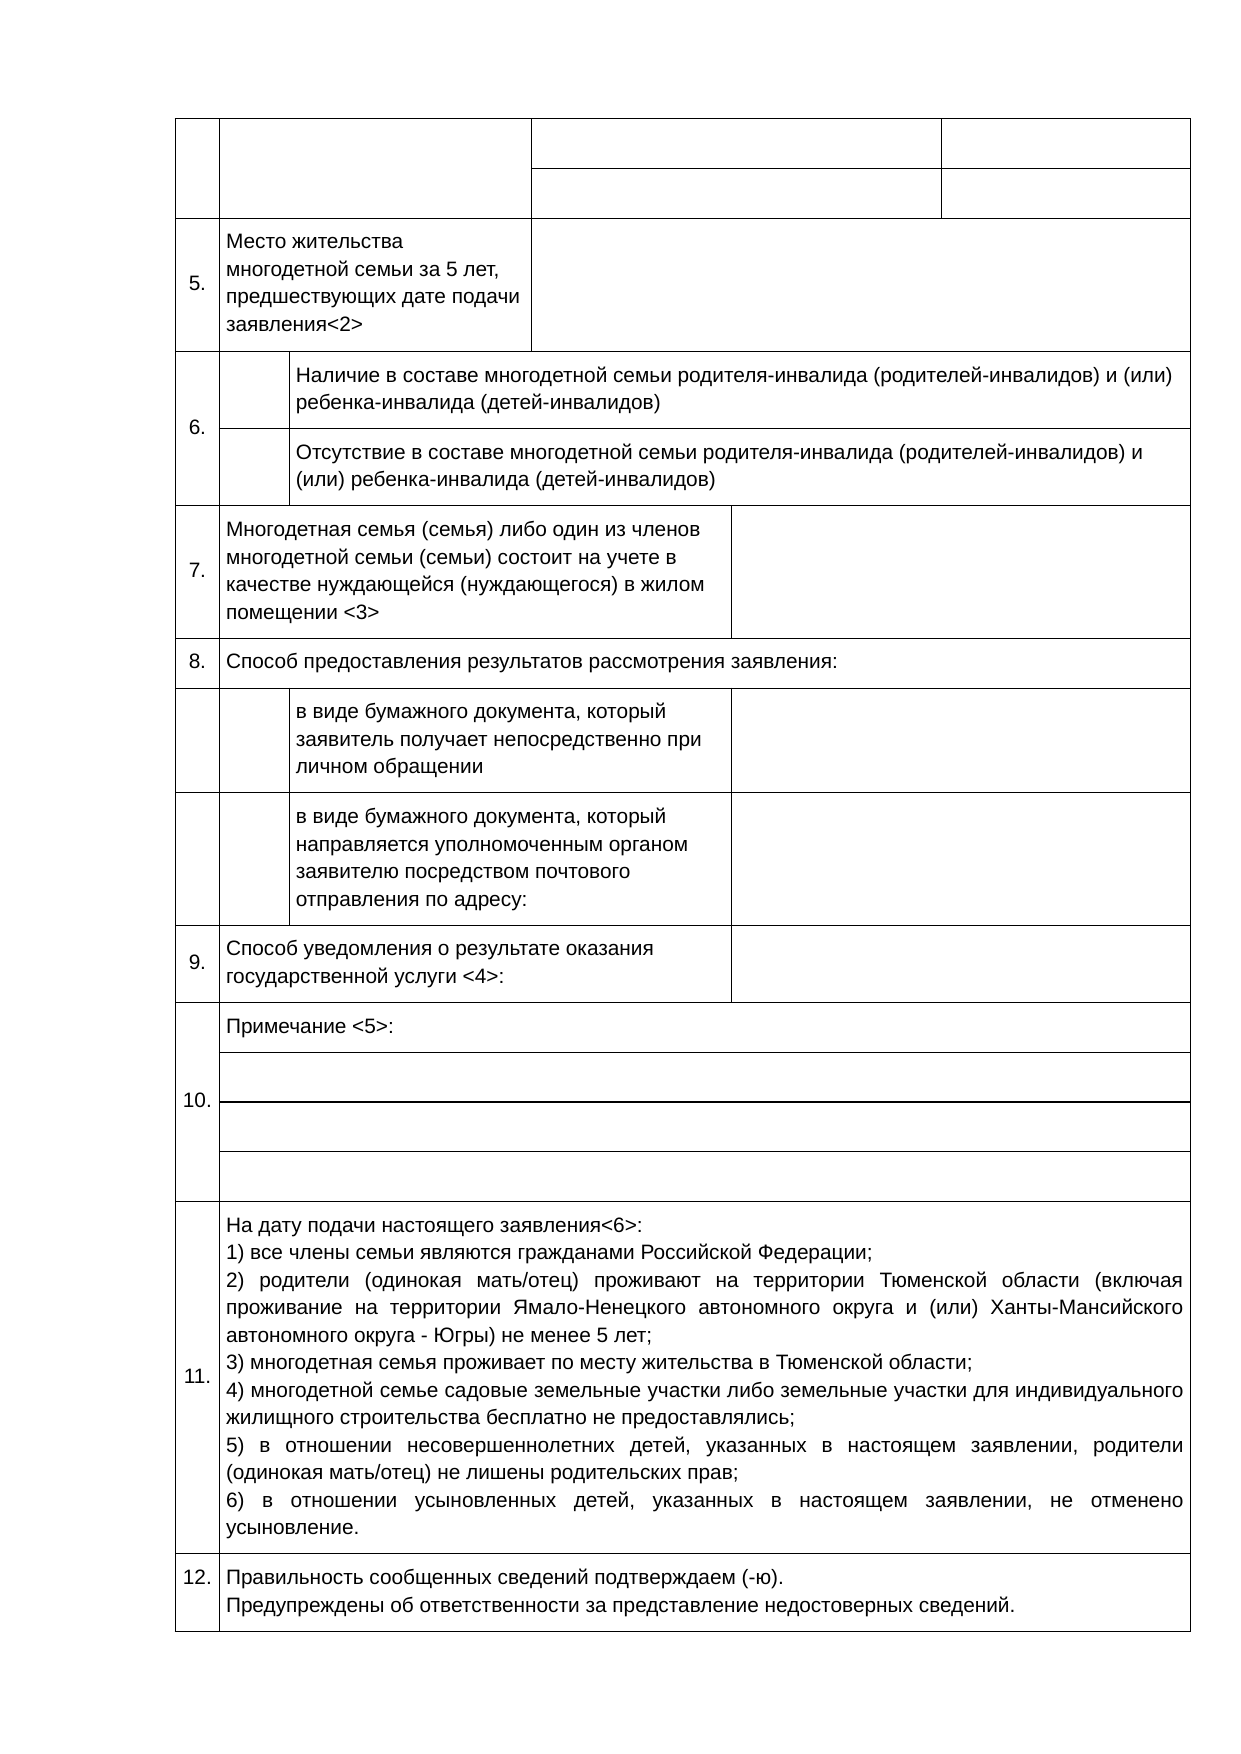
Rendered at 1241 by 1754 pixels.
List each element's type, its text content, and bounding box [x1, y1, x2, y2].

table_cell [732, 506, 1190, 638]
table_cell [220, 1103, 1190, 1151]
table_cell [220, 793, 289, 924]
table_cell Многодетная семья (семья) либо один из членов многодетной семьи (семьи) состоит на учете в качестве нуждающейся (нуждающегося) в жилом помещении <3> [220, 506, 731, 638]
table_cell На дату подачи настоящего заявления<6>: 1) все члены семьи являются гражданами Российской Федерации; 2) родители (одинокая мать/отец) проживают на территории Тюменской области (включая проживание на территории Ямало-Ненецкого автономного округа и (или) Ханты-Мансийского автономного округа - Югры) не менее 5 лет; 3) многодетная семья проживает по месту жительства в Тюменской области; 4) многодетной семье садовые земельные участки либо земельные участки для индивидуального жилищного строительства бесплатно не предоставлялись; 5) в отношении несовершеннолетних детей, указанных в настоящем заявлении, родители (одинокая мать/отец) не лишены родительских прав; 6) в отношении усыновленных детей, указанных в настоящем заявлении, не отменено усыновление. [220, 1202, 1190, 1553]
table_cell [220, 352, 289, 428]
table_cell в виде бумажного документа, который заявитель получает непосредственно при личном обращении [290, 689, 731, 792]
table_cell [732, 926, 1190, 1002]
table_cell [732, 689, 1190, 792]
table_cell 6. [176, 352, 219, 505]
table_cell [220, 1053, 1190, 1101]
table_cell [220, 429, 289, 505]
table_cell Способ уведомления о результате оказания государственной услуги <4>: [220, 926, 731, 1002]
table_cell [532, 169, 941, 218]
table_cell [942, 169, 1190, 218]
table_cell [220, 1554, 1190, 1631]
table_cell в виде бумажного документа, который направляется уполномоченным органом заявителю посредством почтового отправления по адресу: [290, 793, 731, 924]
table_cell [220, 689, 289, 792]
table_cell 7. [176, 506, 219, 638]
table_cell [176, 689, 219, 792]
table_cell Способ предоставления результатов рассмотрения заявления: [220, 639, 1190, 687]
table_cell Место жительства многодетной семьи за 5 лет, предшествующих дате подачи заявления<2> [220, 219, 531, 351]
table_cell 10. [176, 1003, 219, 1201]
table_cell [532, 219, 1190, 351]
table_cell 5. [176, 219, 219, 351]
table_cell [942, 119, 1190, 168]
table_cell Примечание <5>: [220, 1003, 1190, 1052]
table_cell [732, 793, 1190, 924]
table_cell 11. [176, 1202, 219, 1553]
table_cell 9. [176, 926, 219, 1002]
table_cell Наличие в составе многодетной семьи родителя-инвалида (родителей-инвалидов) и (или) ребенка-инвалида (детей-инвалидов) [290, 352, 1190, 428]
table_cell [220, 1152, 1190, 1201]
table_cell 8. [176, 639, 219, 687]
table_cell Отсутствие в составе многодетной семьи родителя-инвалида (родителей-инвалидов) и (или) ребенка-инвалида (детей-инвалидов) [290, 429, 1190, 505]
table_cell [176, 793, 219, 924]
table_cell [532, 119, 941, 168]
table_cell 12. [176, 1554, 219, 1631]
